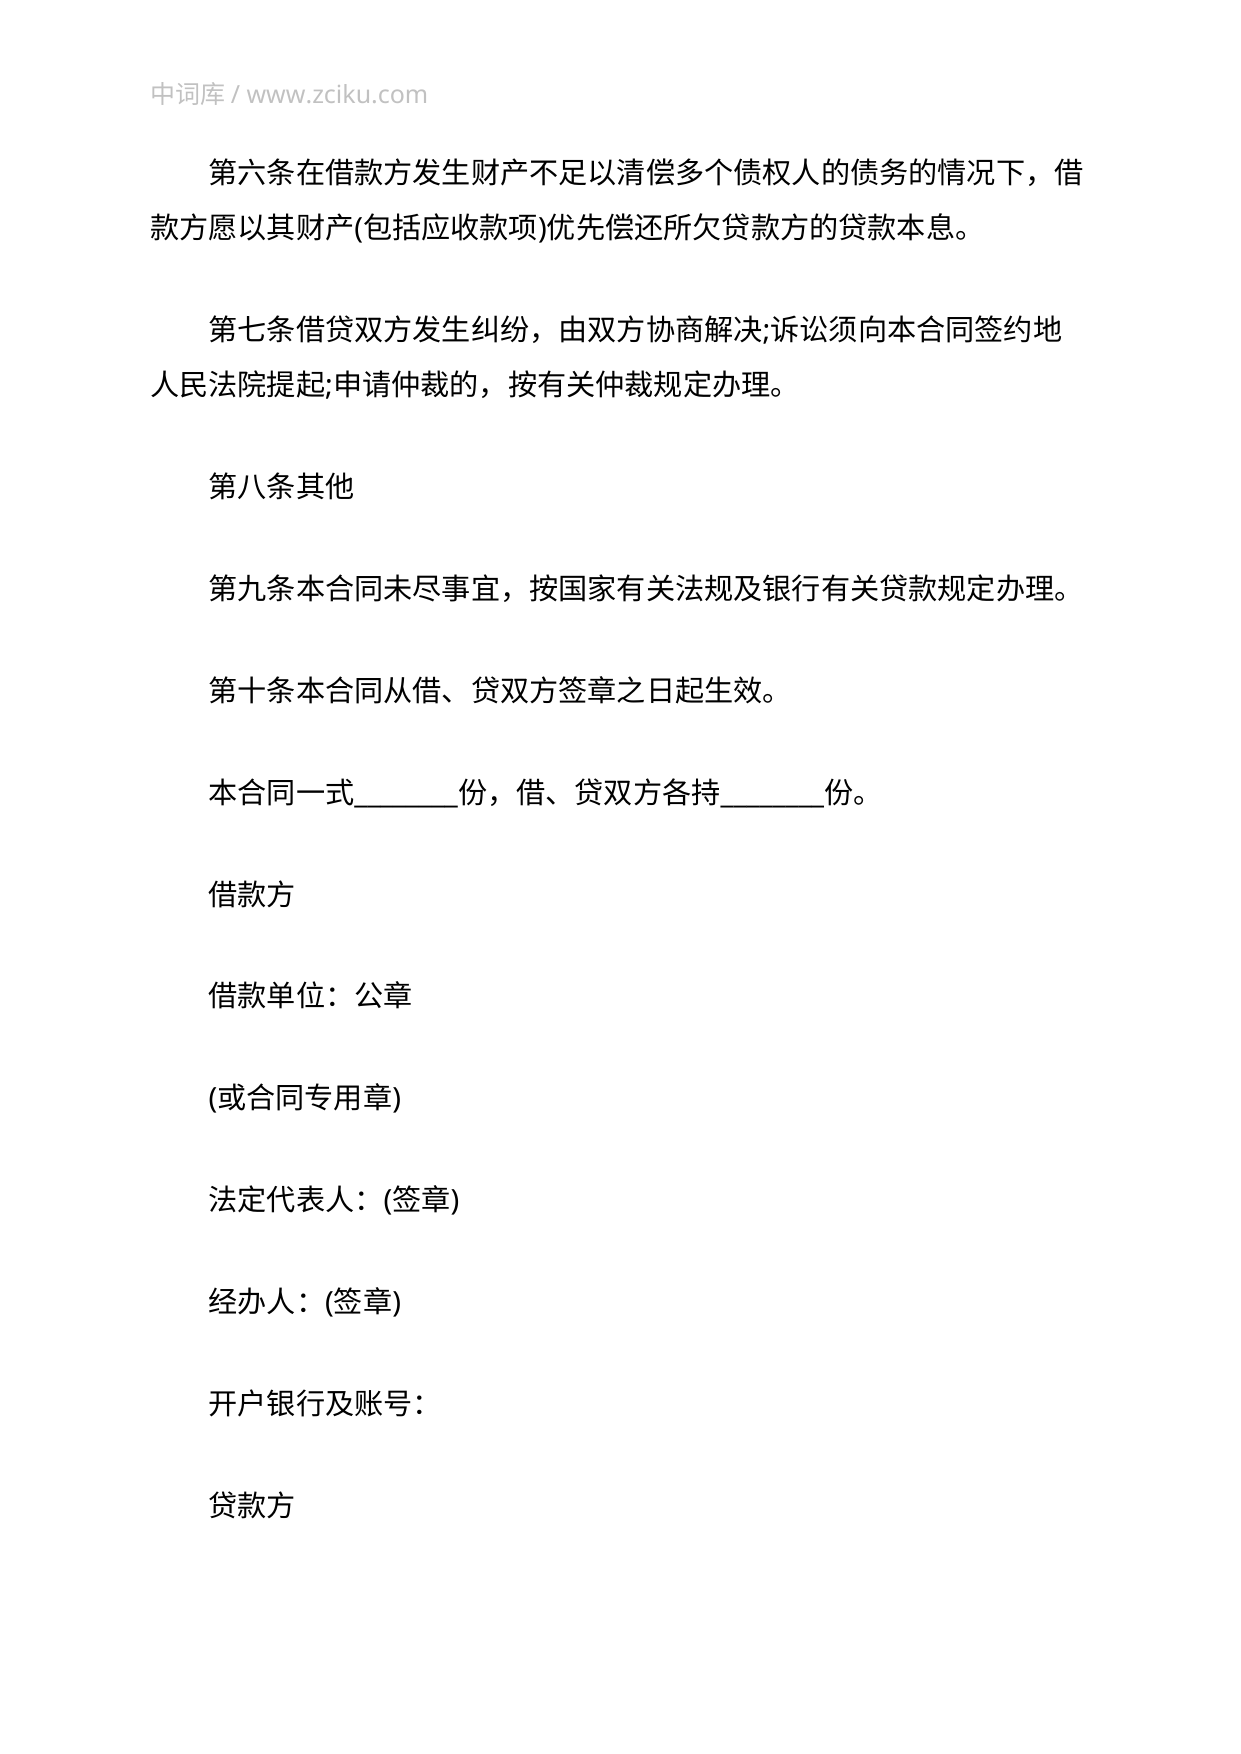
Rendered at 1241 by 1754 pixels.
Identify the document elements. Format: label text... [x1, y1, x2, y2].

text 第八条其他 [150, 464, 1090, 506]
text 第十条本合同从借、贷双方签章之日起生效。 [150, 667, 1090, 710]
text 第七条借贷双方发生纠纷，由双方协商解决;诉讼须向本合同签约地人民法院提起;申请仲裁的，按有关仲裁规定办理。 [150, 307, 1090, 404]
text (或合同专用章) [150, 1075, 1090, 1117]
text 第六条在借款方发生财产不足以清偿多个债权人的债务的情况下，借款方愿以其财产(包括应收款项)优先偿还所欠贷款方的贷款本息。 [150, 150, 1090, 247]
text 本合同一式________份，借、贷双方各持________份。 [150, 769, 1090, 812]
text 开户银行及账号： [150, 1381, 1090, 1423]
text 借款方 [150, 871, 1090, 913]
text 借款单位：公章 [150, 973, 1090, 1015]
text 贷款方 [150, 1482, 1090, 1525]
text 经办人：(签章) [150, 1279, 1090, 1321]
text 法定代表人：(签章) [150, 1177, 1090, 1219]
text 第九条本合同未尽事宜，按国家有关法规及银行有关贷款规定办理。 [150, 566, 1090, 608]
